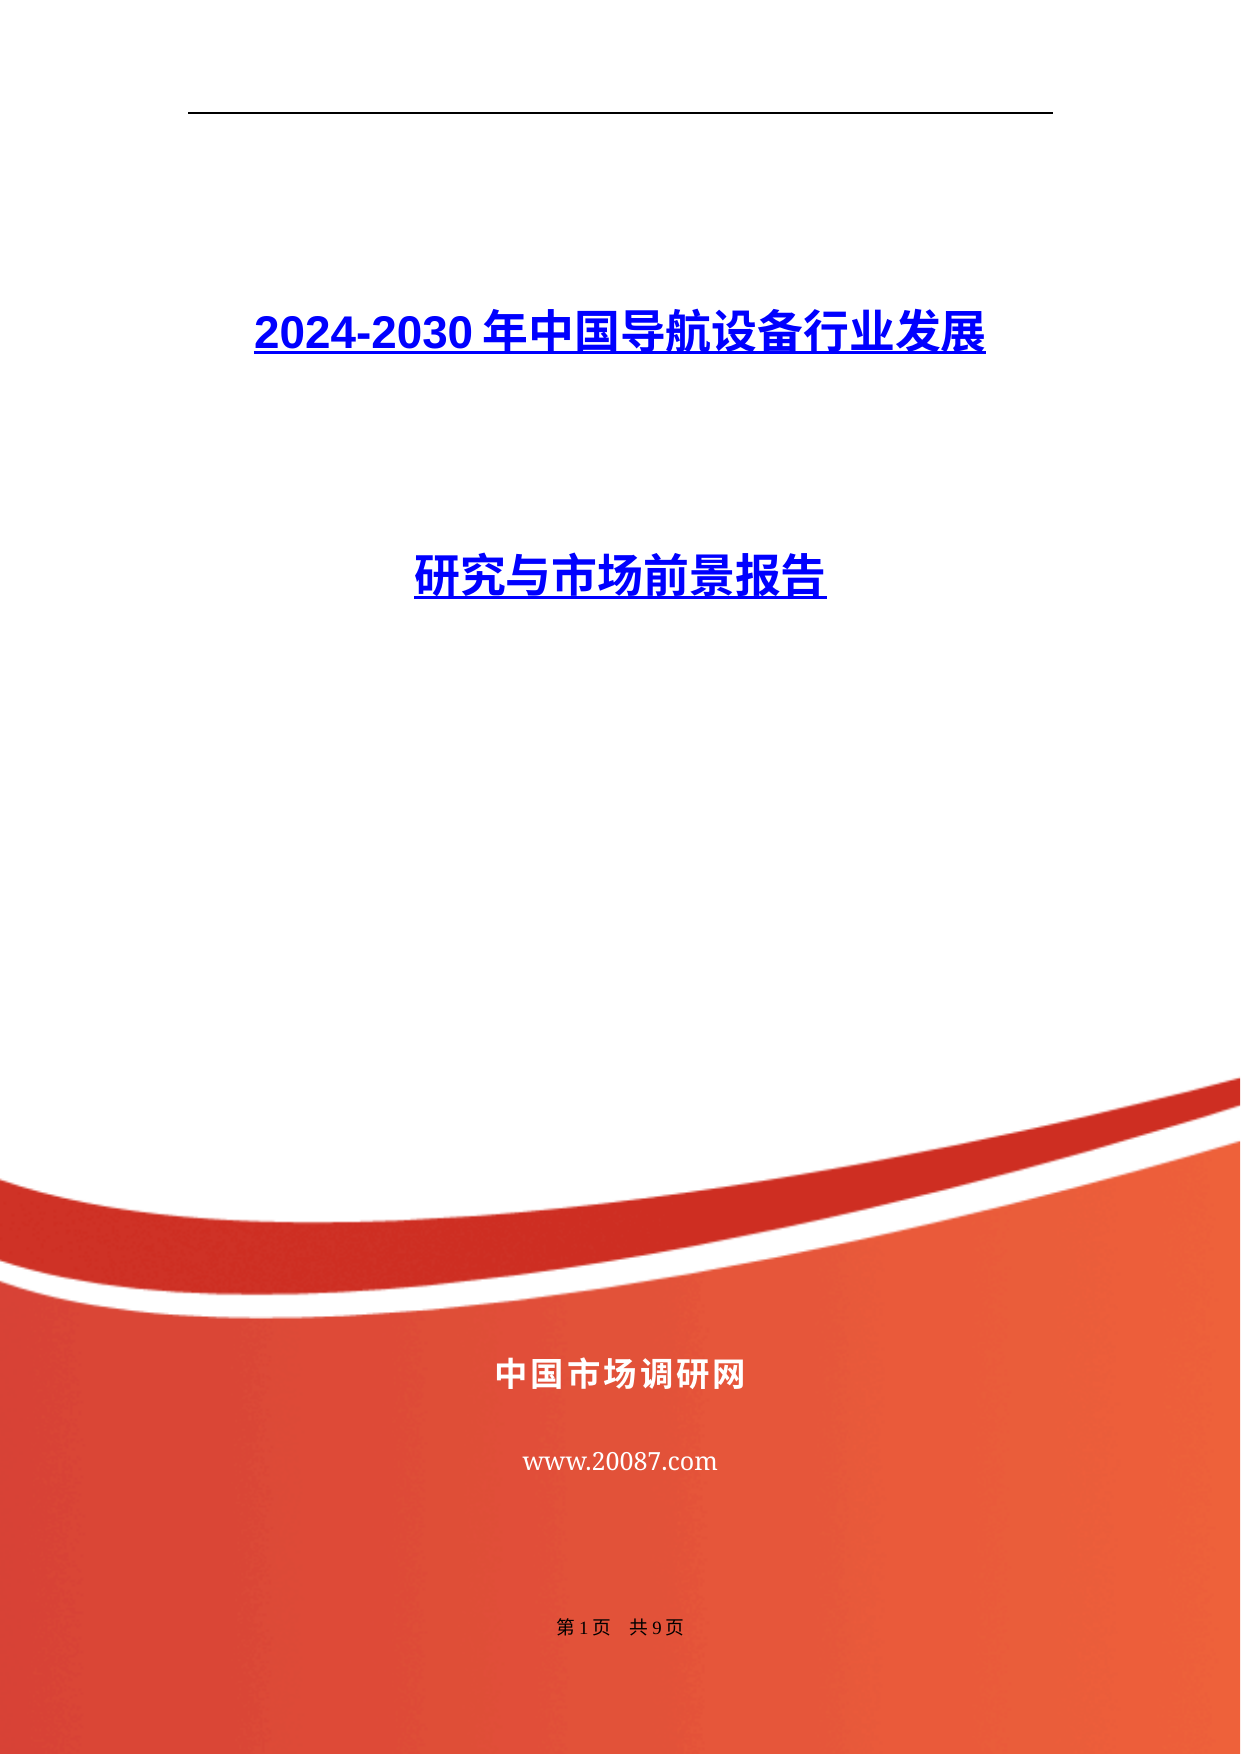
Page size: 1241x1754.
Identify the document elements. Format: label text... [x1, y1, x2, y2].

subtitle 中国市场调研网 [187, 1339, 1053, 1404]
text www.20087.com [187, 1428, 1053, 1493]
table_header 2024-2030年中国导航设备行业发展研究与市场前景报告 [188, 207, 1053, 773]
picture [0, 1006, 1241, 1754]
